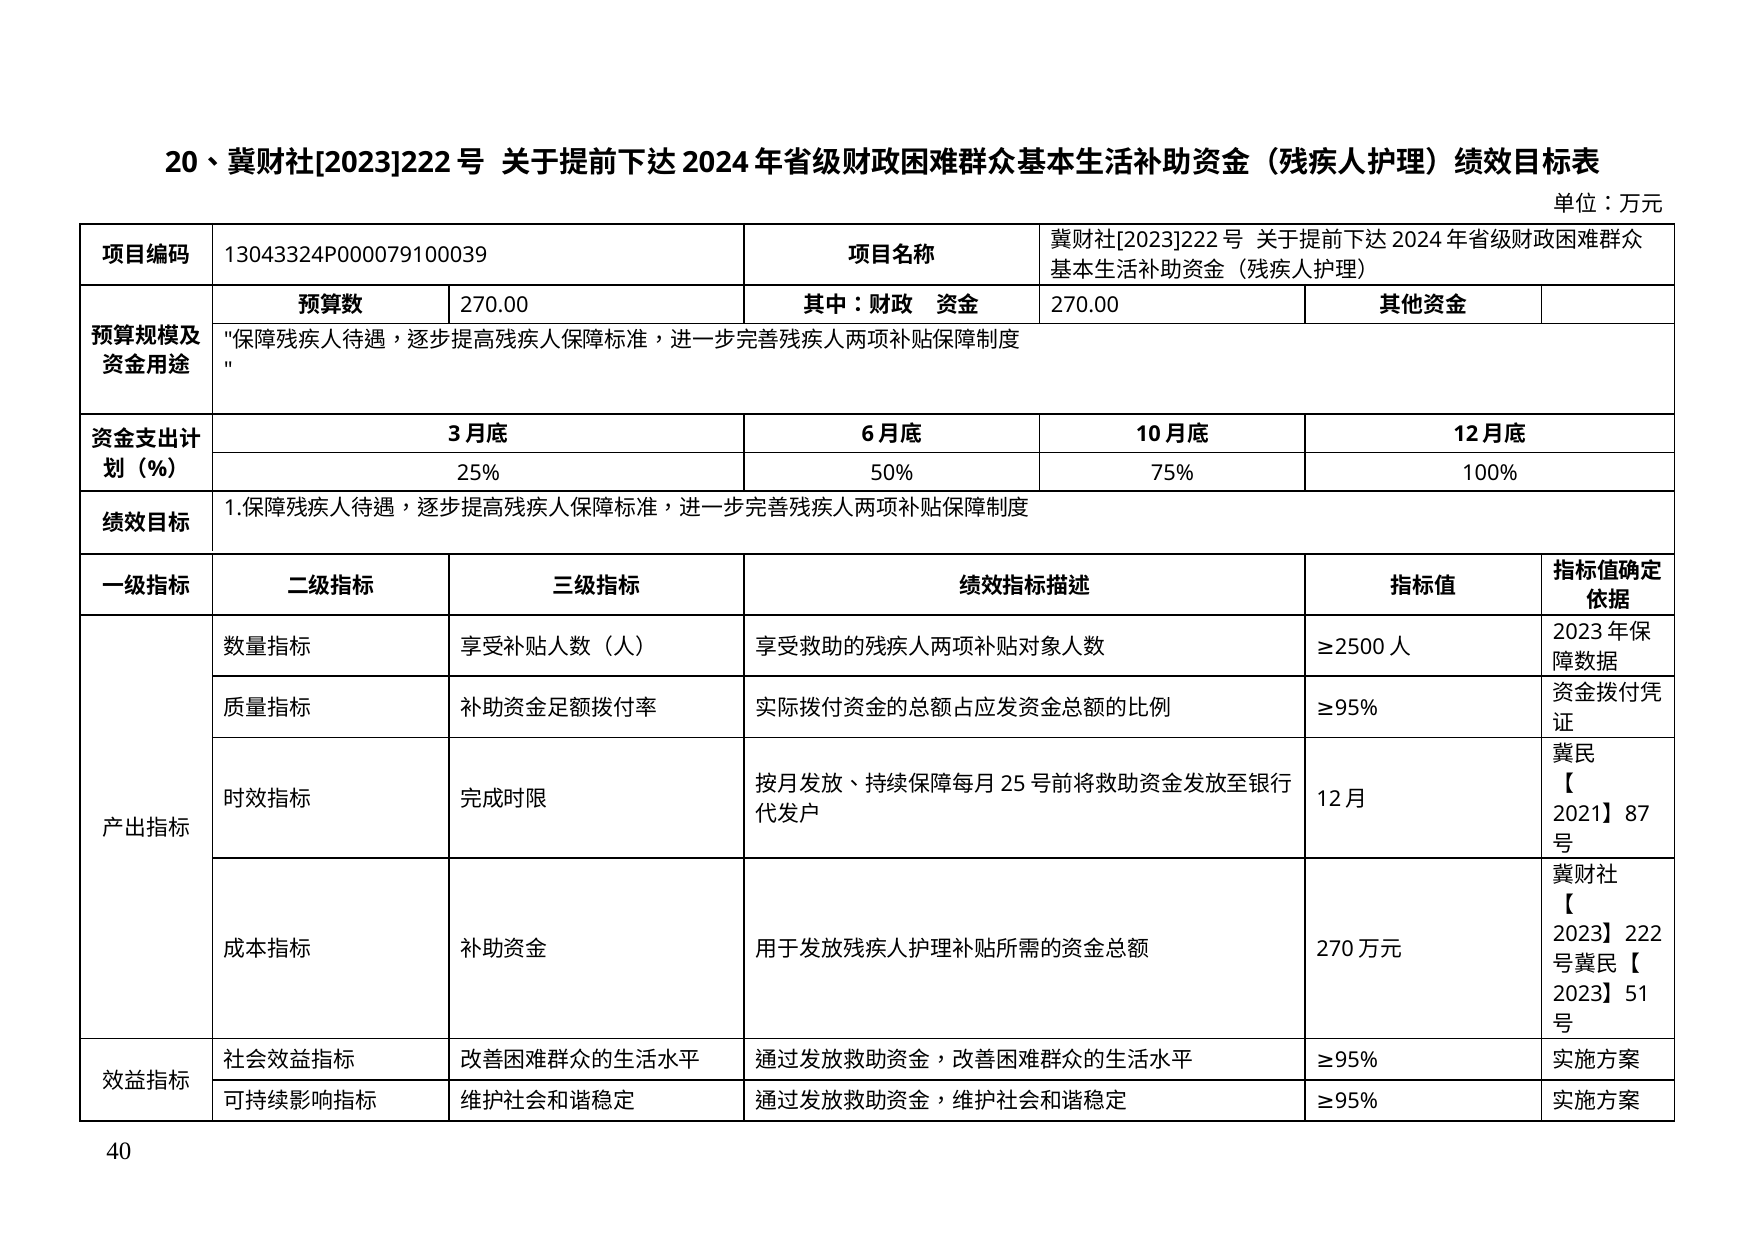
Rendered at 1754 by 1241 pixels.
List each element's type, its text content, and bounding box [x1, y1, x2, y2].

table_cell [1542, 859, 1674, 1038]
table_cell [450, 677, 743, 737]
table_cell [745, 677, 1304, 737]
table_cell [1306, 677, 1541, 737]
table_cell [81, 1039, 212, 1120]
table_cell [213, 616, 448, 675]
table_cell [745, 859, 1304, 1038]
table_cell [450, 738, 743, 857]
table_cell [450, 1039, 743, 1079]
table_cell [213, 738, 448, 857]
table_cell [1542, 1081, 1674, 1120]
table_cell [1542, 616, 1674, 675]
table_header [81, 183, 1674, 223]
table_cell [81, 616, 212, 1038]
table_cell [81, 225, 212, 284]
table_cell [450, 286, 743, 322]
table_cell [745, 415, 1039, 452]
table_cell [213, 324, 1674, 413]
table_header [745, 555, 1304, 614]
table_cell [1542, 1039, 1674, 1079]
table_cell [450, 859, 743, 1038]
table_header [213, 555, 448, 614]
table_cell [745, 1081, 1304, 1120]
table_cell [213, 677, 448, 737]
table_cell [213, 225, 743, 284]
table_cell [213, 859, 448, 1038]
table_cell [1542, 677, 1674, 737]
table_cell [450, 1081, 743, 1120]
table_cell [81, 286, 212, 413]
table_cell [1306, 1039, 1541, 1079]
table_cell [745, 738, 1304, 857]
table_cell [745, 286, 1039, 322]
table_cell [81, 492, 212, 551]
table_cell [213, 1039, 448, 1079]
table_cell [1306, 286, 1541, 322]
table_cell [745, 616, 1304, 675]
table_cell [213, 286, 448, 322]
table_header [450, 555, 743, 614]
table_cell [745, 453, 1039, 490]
text 20、冀财社[2023]222号 关于提前下达2024年省级财政困难群众基本生活补助资金（残疾人护理）绩效目标表 [106, 142, 1648, 181]
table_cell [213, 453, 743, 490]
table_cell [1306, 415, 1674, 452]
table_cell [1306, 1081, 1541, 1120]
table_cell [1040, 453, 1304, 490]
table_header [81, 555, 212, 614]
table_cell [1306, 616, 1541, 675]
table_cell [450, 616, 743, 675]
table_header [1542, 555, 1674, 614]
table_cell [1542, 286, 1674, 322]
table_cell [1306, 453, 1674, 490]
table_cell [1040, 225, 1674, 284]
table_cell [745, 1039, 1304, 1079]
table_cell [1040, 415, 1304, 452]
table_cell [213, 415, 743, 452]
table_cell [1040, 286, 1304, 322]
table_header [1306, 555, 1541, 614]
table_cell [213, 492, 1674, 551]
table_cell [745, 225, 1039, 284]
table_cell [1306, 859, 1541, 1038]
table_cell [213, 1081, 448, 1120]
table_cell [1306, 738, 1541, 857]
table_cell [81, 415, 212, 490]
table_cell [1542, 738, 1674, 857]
